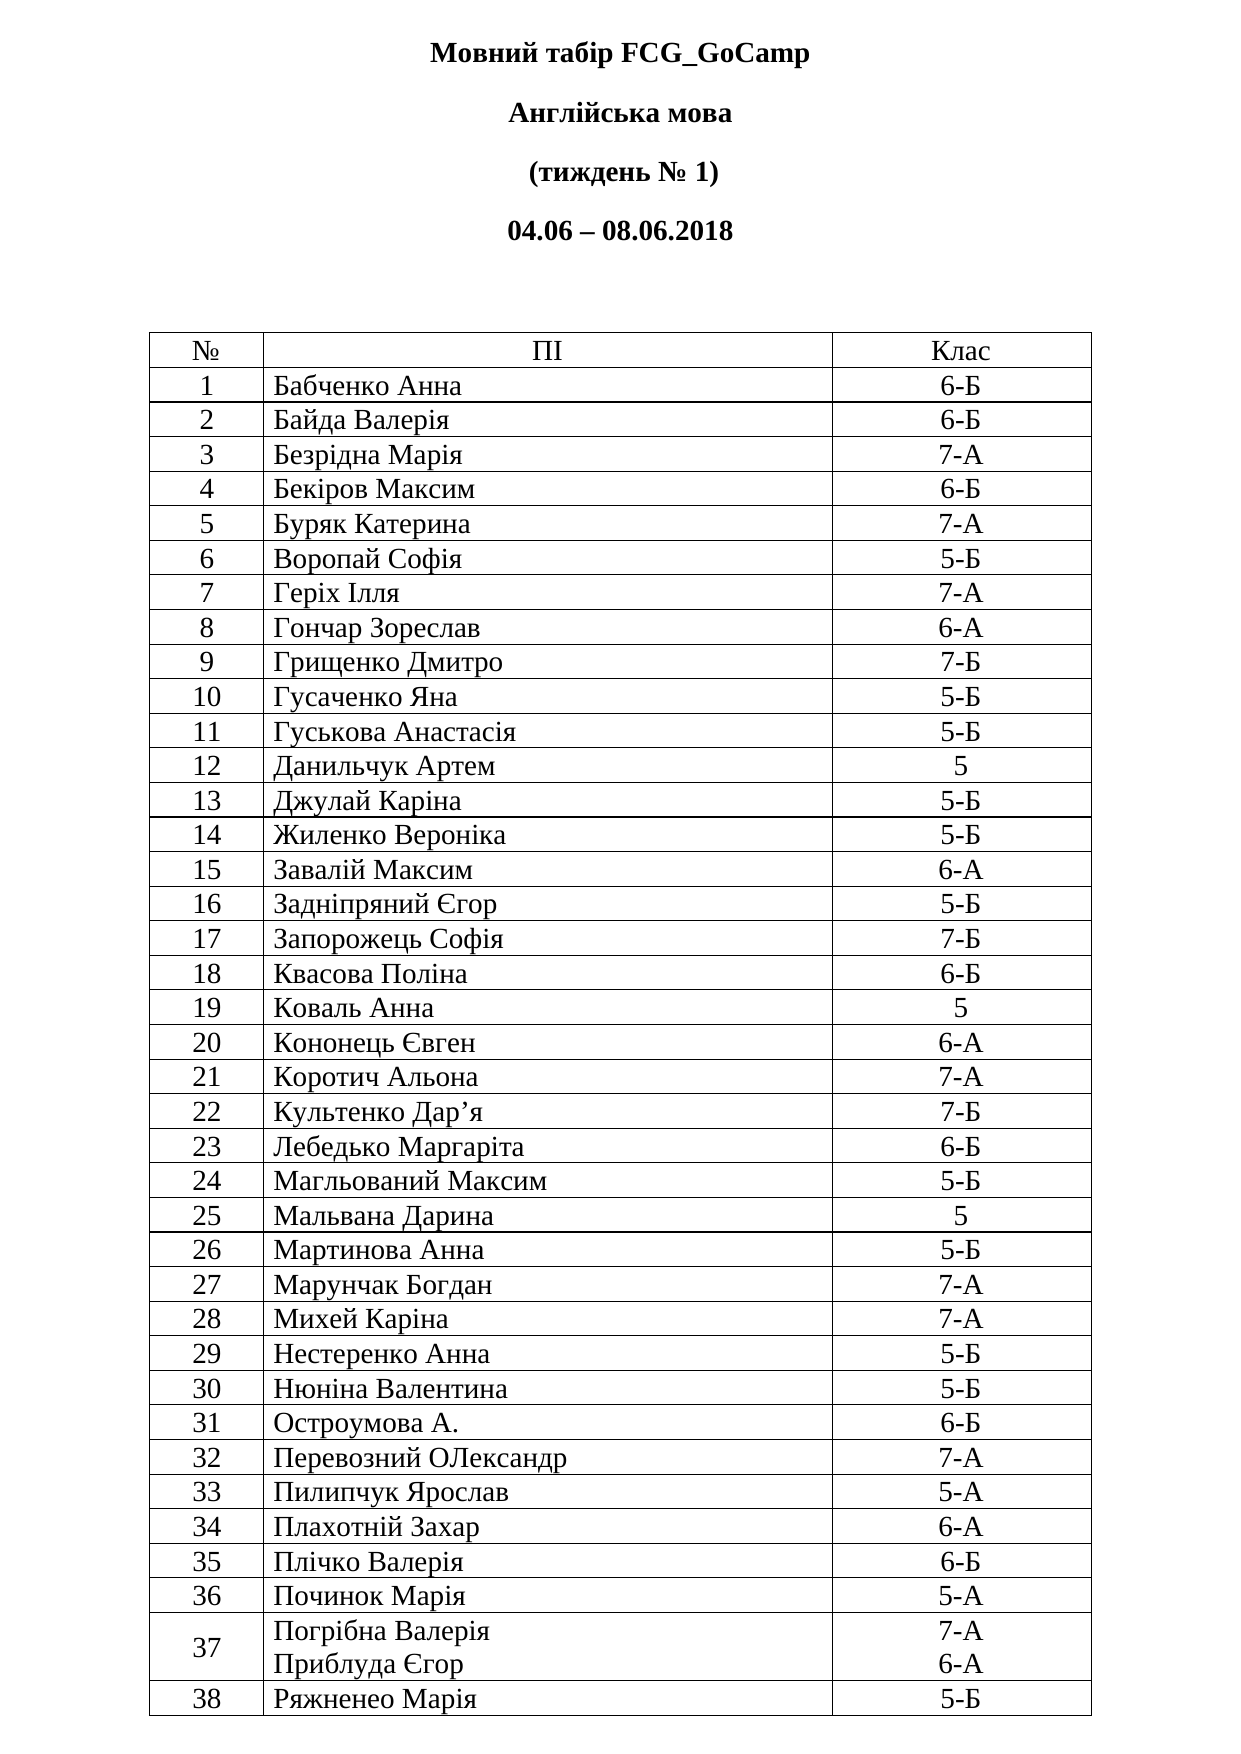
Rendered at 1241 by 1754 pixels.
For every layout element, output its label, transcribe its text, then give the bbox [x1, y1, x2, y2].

table_cell 16 [150, 887, 263, 920]
table_cell 20 [150, 1025, 263, 1058]
table_cell 23 [150, 1129, 263, 1162]
table_cell Квасова Поліна [264, 956, 832, 989]
table_cell Байда Валерія [264, 403, 832, 436]
table_cell 14 [150, 818, 263, 851]
table_cell Плахотній Захар [264, 1509, 832, 1543]
table_cell 18 [150, 956, 263, 989]
table_cell Перевозний ОЛександр [264, 1440, 832, 1473]
table_cell 6-Б [833, 368, 1091, 401]
table_cell 6-Б [833, 403, 1091, 436]
table_cell 21 [150, 1060, 263, 1093]
table_cell Магльований Максим [264, 1163, 832, 1197]
table_cell 5-Б [833, 1336, 1091, 1370]
table_cell 6-Б [833, 472, 1091, 505]
table_cell 22 [150, 1094, 263, 1128]
table_cell 19 [150, 990, 263, 1024]
table_cell 6-А [833, 852, 1091, 886]
table_cell Коротич Альона [264, 1060, 832, 1093]
table_cell Грищенко Дмитро [264, 645, 832, 678]
table_cell 5 [833, 748, 1091, 782]
table_cell 6-А [833, 610, 1091, 643]
table_cell 7 [150, 575, 263, 609]
table_cell Нюніна Валентина [264, 1371, 832, 1404]
table_cell 5-А [833, 1578, 1091, 1612]
table_cell 1 [150, 368, 263, 401]
table_cell 38 [150, 1681, 263, 1714]
table_cell 6-Б [833, 1544, 1091, 1577]
table_cell 27 [150, 1267, 263, 1301]
table_cell 2 [150, 403, 263, 436]
table_cell Запорожець Софія [264, 921, 832, 955]
table_cell Задніпряний Єгор [264, 887, 832, 920]
table_cell 6-А [833, 1025, 1091, 1058]
table_cell 5 [833, 1198, 1091, 1231]
table_cell 36 [150, 1578, 263, 1612]
table_cell 5-Б [833, 714, 1091, 747]
table_cell 5-Б [833, 1681, 1091, 1714]
table_header Клас [833, 333, 1091, 367]
table_cell 5-Б [833, 541, 1091, 574]
table_cell Починок Марія [264, 1578, 832, 1612]
table_cell 5-Б [833, 1233, 1091, 1266]
table_cell 3 [150, 437, 263, 471]
table_cell 26 [150, 1233, 263, 1266]
table_cell Данильчук Артем [264, 748, 832, 782]
table_cell 6-Б [833, 1129, 1091, 1162]
table_cell 5-Б [833, 887, 1091, 920]
table_cell 31 [150, 1405, 263, 1439]
table_cell 7-А [833, 575, 1091, 609]
table_cell 5 [833, 990, 1091, 1024]
table_cell 9 [150, 645, 263, 678]
table_cell Лебедько Маргаріта [264, 1129, 832, 1162]
text (тиждень № 1) [35, 154, 1205, 188]
table_cell 7-А [833, 506, 1091, 540]
table_cell 5 [150, 506, 263, 540]
table_cell 32 [150, 1440, 263, 1473]
table_cell Пилипчук Ярослав [264, 1475, 832, 1508]
table_cell 5-Б [833, 1163, 1091, 1197]
table_cell Культенко Дар’я [264, 1094, 832, 1128]
table_cell 11 [150, 714, 263, 747]
table_cell 7-А 6-А [833, 1613, 1091, 1680]
table_cell Нестеренко Анна [264, 1336, 832, 1370]
table_cell Гусаченко Яна [264, 679, 832, 713]
table_cell 7-А [833, 437, 1091, 471]
table_header № [150, 333, 263, 367]
table_cell 7-А [833, 1060, 1091, 1093]
table_cell 6-А [833, 1509, 1091, 1543]
table_cell 4 [150, 472, 263, 505]
table_cell 15 [150, 852, 263, 886]
table_cell Марунчак Богдан [264, 1267, 832, 1301]
table_cell 25 [150, 1198, 263, 1231]
table_cell 29 [150, 1336, 263, 1370]
table_cell 37 [150, 1613, 263, 1680]
table_cell 6 [150, 541, 263, 574]
table_cell Плічко Валерія [264, 1544, 832, 1577]
table_cell 35 [150, 1544, 263, 1577]
table_cell 17 [150, 921, 263, 955]
table_cell 5-Б [833, 1371, 1091, 1404]
table_cell Завалій Максим [264, 852, 832, 886]
table_cell 5-Б [833, 679, 1091, 713]
table_cell 5-Б [833, 818, 1091, 851]
text 04.06 – 08.06.2018 [35, 213, 1205, 247]
table_header ПІ [264, 333, 832, 367]
table_cell Мартинова Анна [264, 1233, 832, 1266]
table_cell Погрібна Валерія Приблуда Єгор [264, 1613, 832, 1680]
table_cell Геріх Ілля [264, 575, 832, 609]
table_cell 7-Б [833, 645, 1091, 678]
table_cell 24 [150, 1163, 263, 1197]
table_cell 30 [150, 1371, 263, 1404]
table_cell 8 [150, 610, 263, 643]
table_cell 10 [150, 679, 263, 713]
table_cell Буряк Катерина [264, 506, 832, 540]
table_cell 7-А [833, 1440, 1091, 1473]
table_cell 5-Б [833, 783, 1091, 816]
table_cell Бекіров Максим [264, 472, 832, 505]
table_cell Безрідна Марія [264, 437, 832, 471]
table_cell 5-А [833, 1475, 1091, 1508]
table_cell 34 [150, 1509, 263, 1543]
table_cell Михей Каріна [264, 1302, 832, 1335]
table_cell Мальвана Дарина [264, 1198, 832, 1231]
text Мовний табір FCG_GoCamp [35, 35, 1205, 69]
table_cell 33 [150, 1475, 263, 1508]
table_cell Жиленко Вероніка [264, 818, 832, 851]
text Англійська мова [35, 95, 1205, 128]
table_cell Воропай Софія [264, 541, 832, 574]
table_cell 28 [150, 1302, 263, 1335]
table_cell 6-Б [833, 956, 1091, 989]
table_cell 6-Б [833, 1405, 1091, 1439]
table_cell Бабченко Анна [264, 368, 832, 401]
table_cell 13 [150, 783, 263, 816]
table_cell Гончар Зореслав [264, 610, 832, 643]
table_cell 7-А [833, 1302, 1091, 1335]
table_cell 7-Б [833, 921, 1091, 955]
table_cell Гуськова Анастасія [264, 714, 832, 747]
table_cell Джулай Каріна [264, 783, 832, 816]
table_cell 12 [150, 748, 263, 782]
table_cell Остроумова А. [264, 1405, 832, 1439]
table_cell 7-Б [833, 1094, 1091, 1128]
table_cell Коваль Анна [264, 990, 832, 1024]
table_cell Кононець Євген [264, 1025, 832, 1058]
table_cell 7-А [833, 1267, 1091, 1301]
table_cell Ряжненео Марія [264, 1681, 832, 1714]
